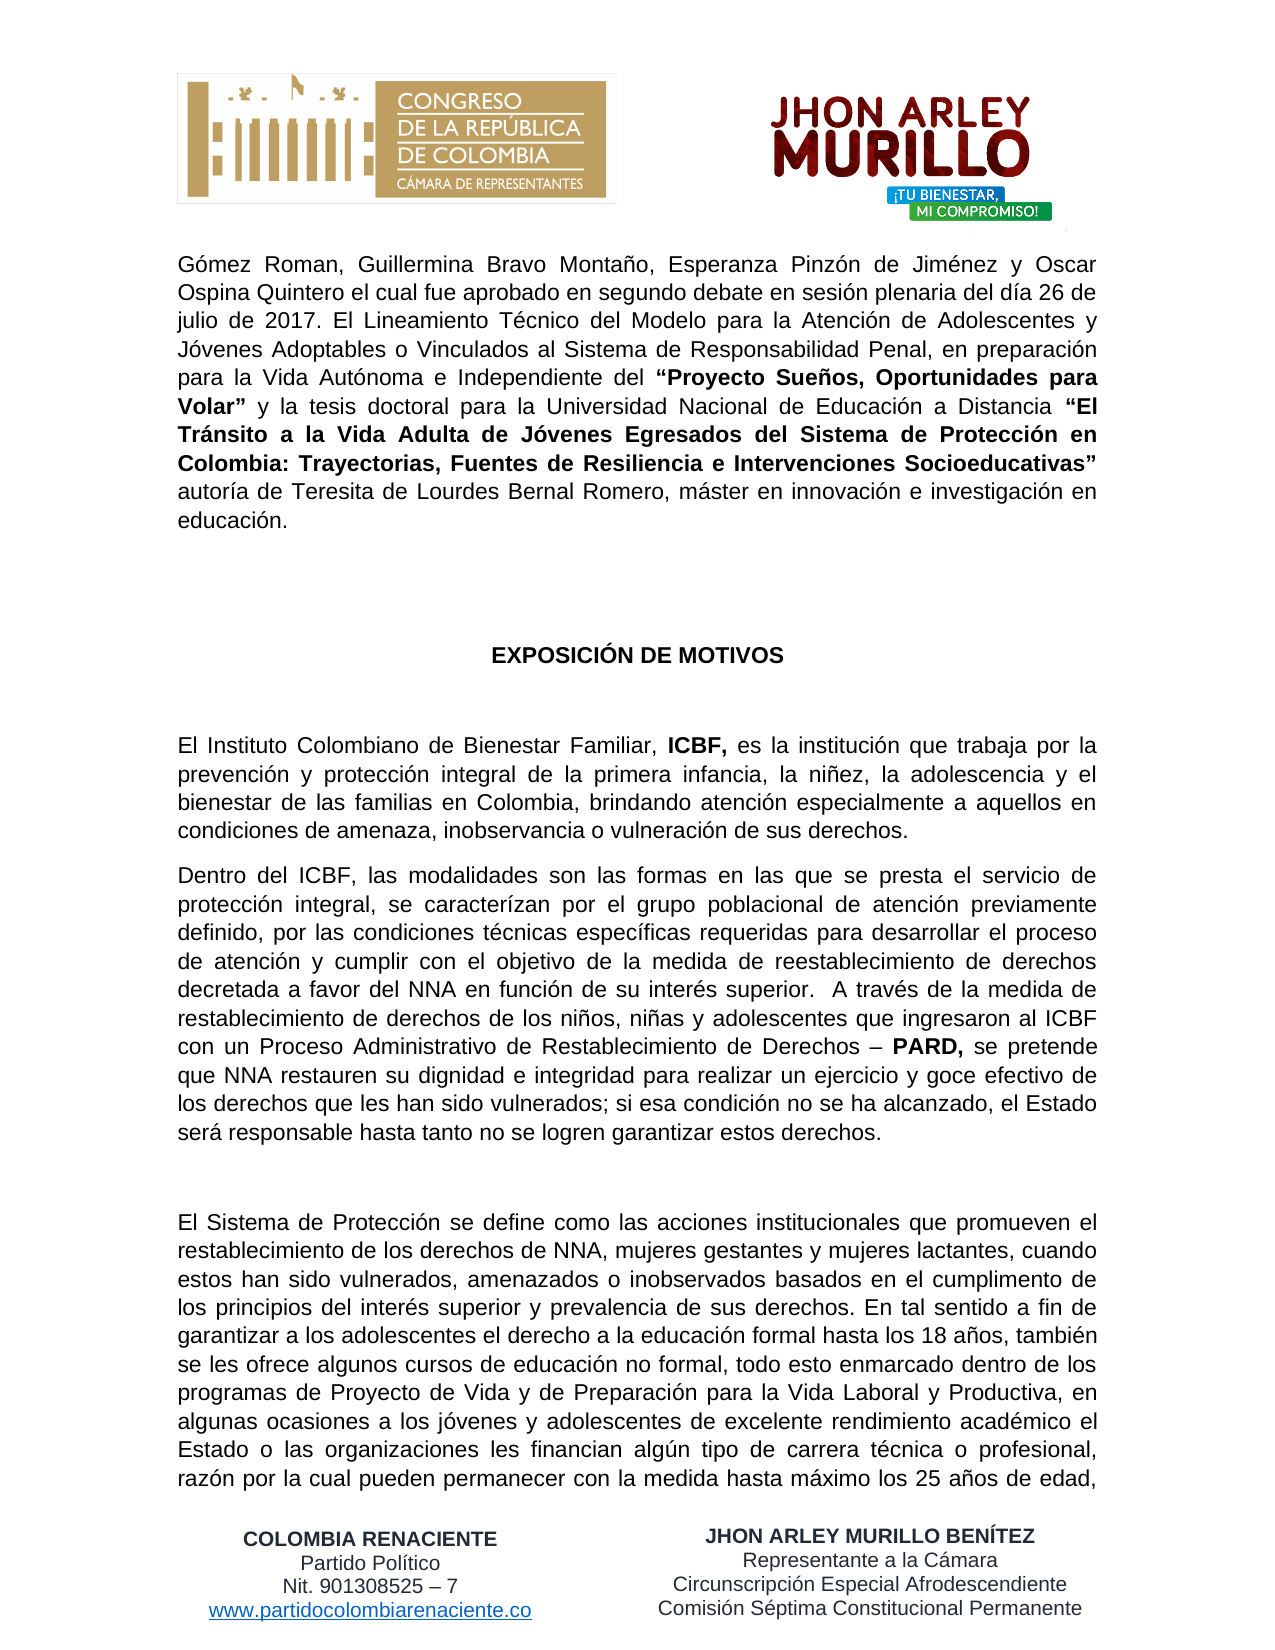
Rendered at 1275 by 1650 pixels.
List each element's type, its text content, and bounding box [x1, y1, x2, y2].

picture [713, 44, 1082, 251]
picture [177, 73, 617, 204]
text Dentro del ICBF, las modalidades son las formas en las que se presta el servicio de protección integral, se caracterízan por el grupo poblacional de atención previamente definido, por las condiciones técnicas específicas requeridas para desarrollar el proceso de atención y cumplir con el objetivo de la medida de reestablecimiento de derechos decretada a favor del NNA en función de su interés superior. A través de la medida de restablecimiento de derechos de los niños, niñas y adolescentes que ingresaron al ICBF con un Proceso Administrativo de Restablecimiento de Derechos – PARD, se pretende que NNA restauren su dignidad e integridad para realizar un ejercicio y goce efectivo de los derechos que les han sido vulnerados; si esa condición no se ha alcanzado, el Estado será responsable hasta tanto no se logren garantizar estos derechos. [177, 862, 1098, 1145]
text EXPOSICIÓN DE MOTIVOS [177, 642, 1098, 668]
text El Instituto Colombiano de Bienestar Familiar, ICBF, es la institución que trabaja por la prevención y protección integral de la primera infancia, la niñez, la adolescencia y el bienestar de las familias en Colombia, brindando atención especialmente a aquellos en condiciones de amenaza, inobservancia o vulneración de sus derechos. [177, 732, 1098, 844]
